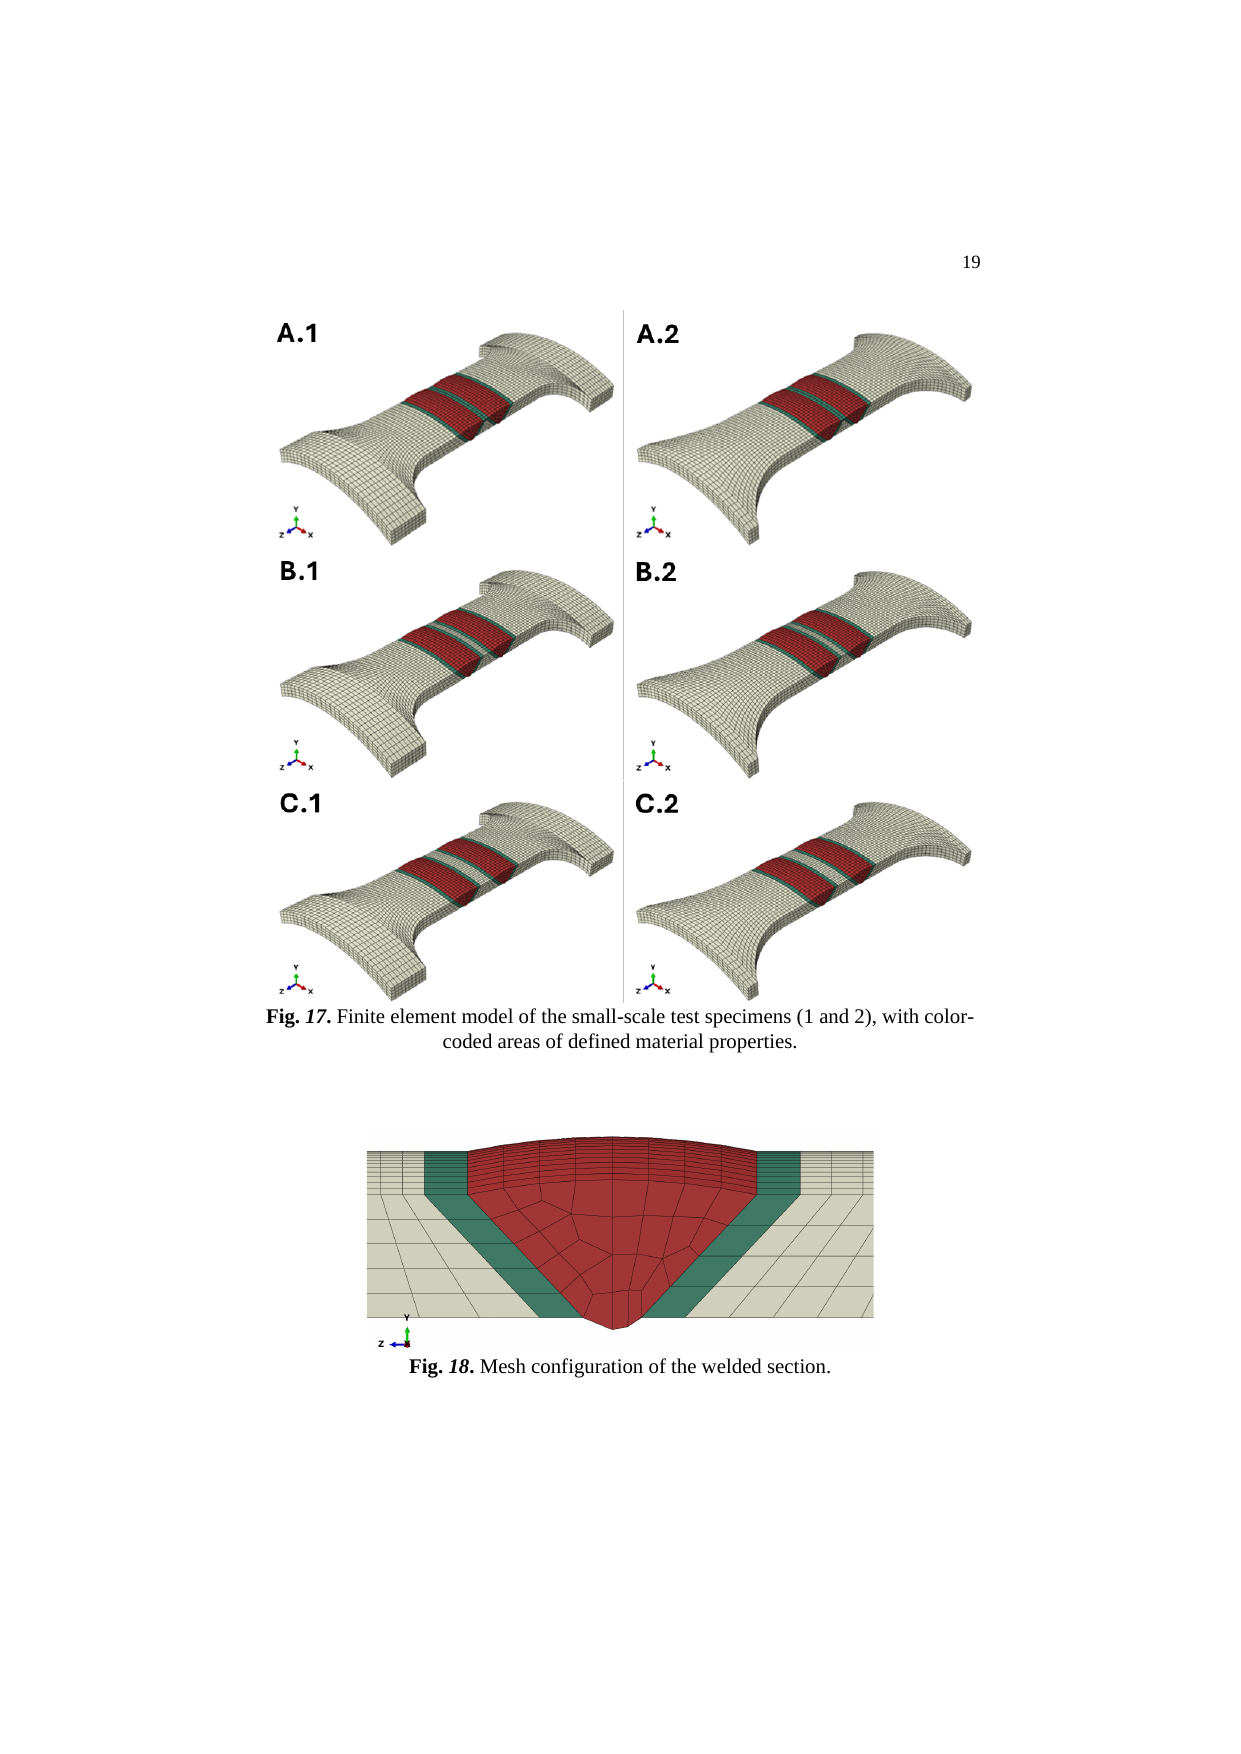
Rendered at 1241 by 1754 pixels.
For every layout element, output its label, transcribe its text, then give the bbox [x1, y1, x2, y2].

picture [259, 307, 981, 1003]
text Fig. 18. Mesh configuration of the welded section. [260, 1353, 980, 1378]
picture [366, 1127, 874, 1354]
text Fig. 17. Finite element model of the small-scale test specimens (1 and 2), with color-coded areas of defined material properties. [260, 1003, 980, 1053]
